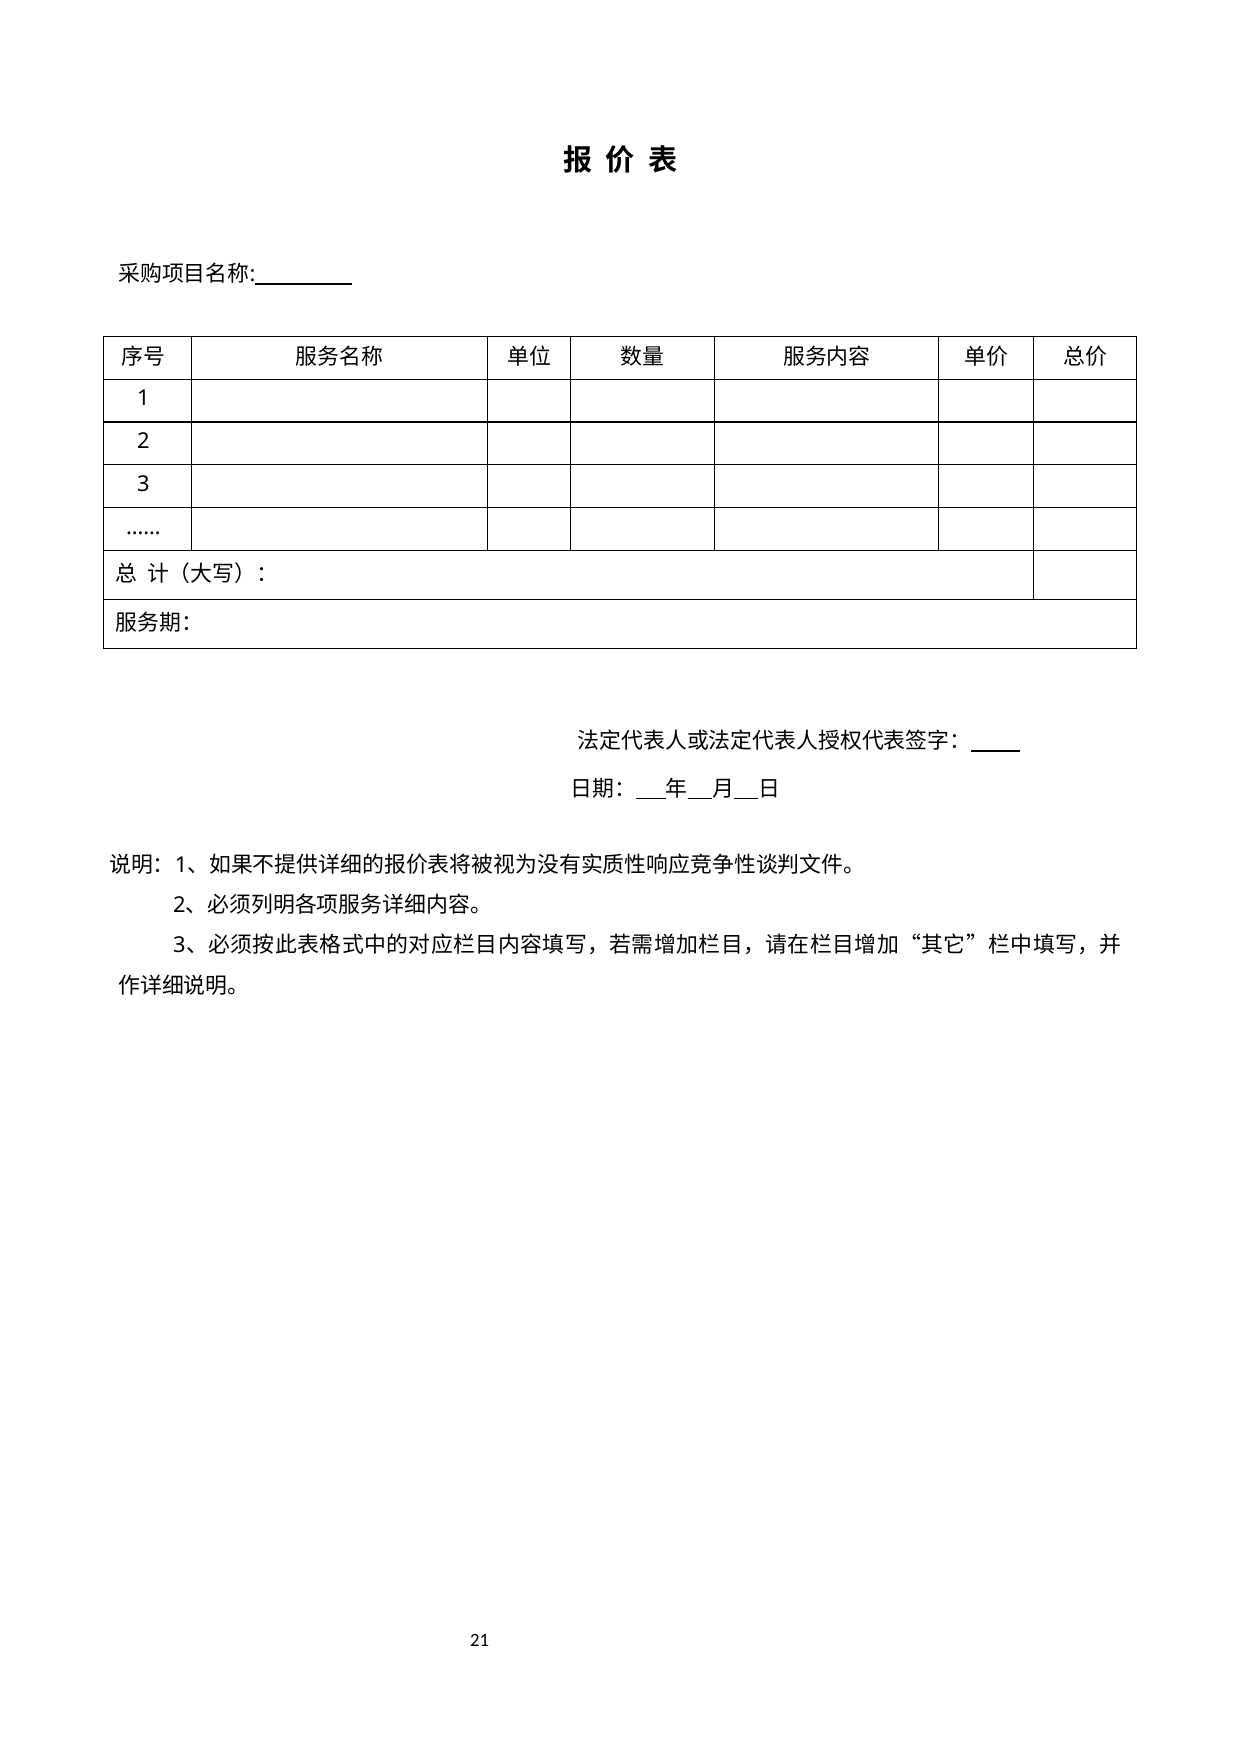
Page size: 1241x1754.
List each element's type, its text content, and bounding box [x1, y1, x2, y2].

table_cell [1034, 465, 1136, 507]
table_cell …… [104, 508, 191, 550]
table_cell [571, 508, 714, 550]
table_header 单位 [488, 337, 570, 378]
table_header 序号 [104, 337, 191, 378]
table_header 总价 [1034, 337, 1136, 378]
table_cell [1034, 380, 1136, 421]
table_header 服务名称 [192, 337, 487, 378]
text 3、必须按此表格式中的对应栏目内容填写，若需增加栏目，请在栏目增加“其它”栏中填写，并作详细说明。 [118, 927, 1122, 1000]
table_cell [571, 380, 714, 421]
table_cell [715, 423, 938, 464]
table_cell [192, 508, 487, 550]
text 采购项目名称: [118, 255, 1122, 288]
table_cell [1034, 423, 1136, 464]
table_cell [192, 380, 487, 421]
table_cell 3 [104, 465, 191, 507]
table_cell [939, 508, 1033, 550]
table_cell [192, 465, 487, 507]
table_cell [488, 423, 570, 464]
table_cell [488, 380, 570, 421]
table_cell 总 计（大写）： [104, 551, 1033, 599]
text 说明：1、如果不提供详细的报价表将被视为没有实质性响应竞争性谈判文件。 [109, 847, 1122, 879]
table_cell [1034, 508, 1136, 550]
table_cell [715, 465, 938, 507]
table_cell [715, 380, 938, 421]
text 法定代表人或法定代表人授权代表签字： [118, 723, 1066, 755]
table_header 单价 [939, 337, 1033, 378]
table_cell [192, 423, 487, 464]
text 报 价 表 [118, 125, 1122, 190]
table_cell [488, 508, 570, 550]
table_cell [939, 465, 1033, 507]
table_cell [939, 380, 1033, 421]
table_cell [488, 465, 570, 507]
table_header 数量 [571, 337, 714, 378]
table_cell 1 [104, 380, 191, 421]
table_cell 服务期： [104, 600, 1136, 648]
table_cell [571, 423, 714, 464]
table_cell [1034, 551, 1136, 599]
table_cell [715, 508, 938, 550]
table_cell 2 [104, 423, 191, 464]
text 2、必须列明各项服务详细内容。 [118, 887, 1122, 919]
table_cell [571, 465, 714, 507]
table_cell [939, 423, 1033, 464]
text 日期： 年 月 日 [109, 771, 1122, 802]
table_header 服务内容 [715, 337, 938, 378]
